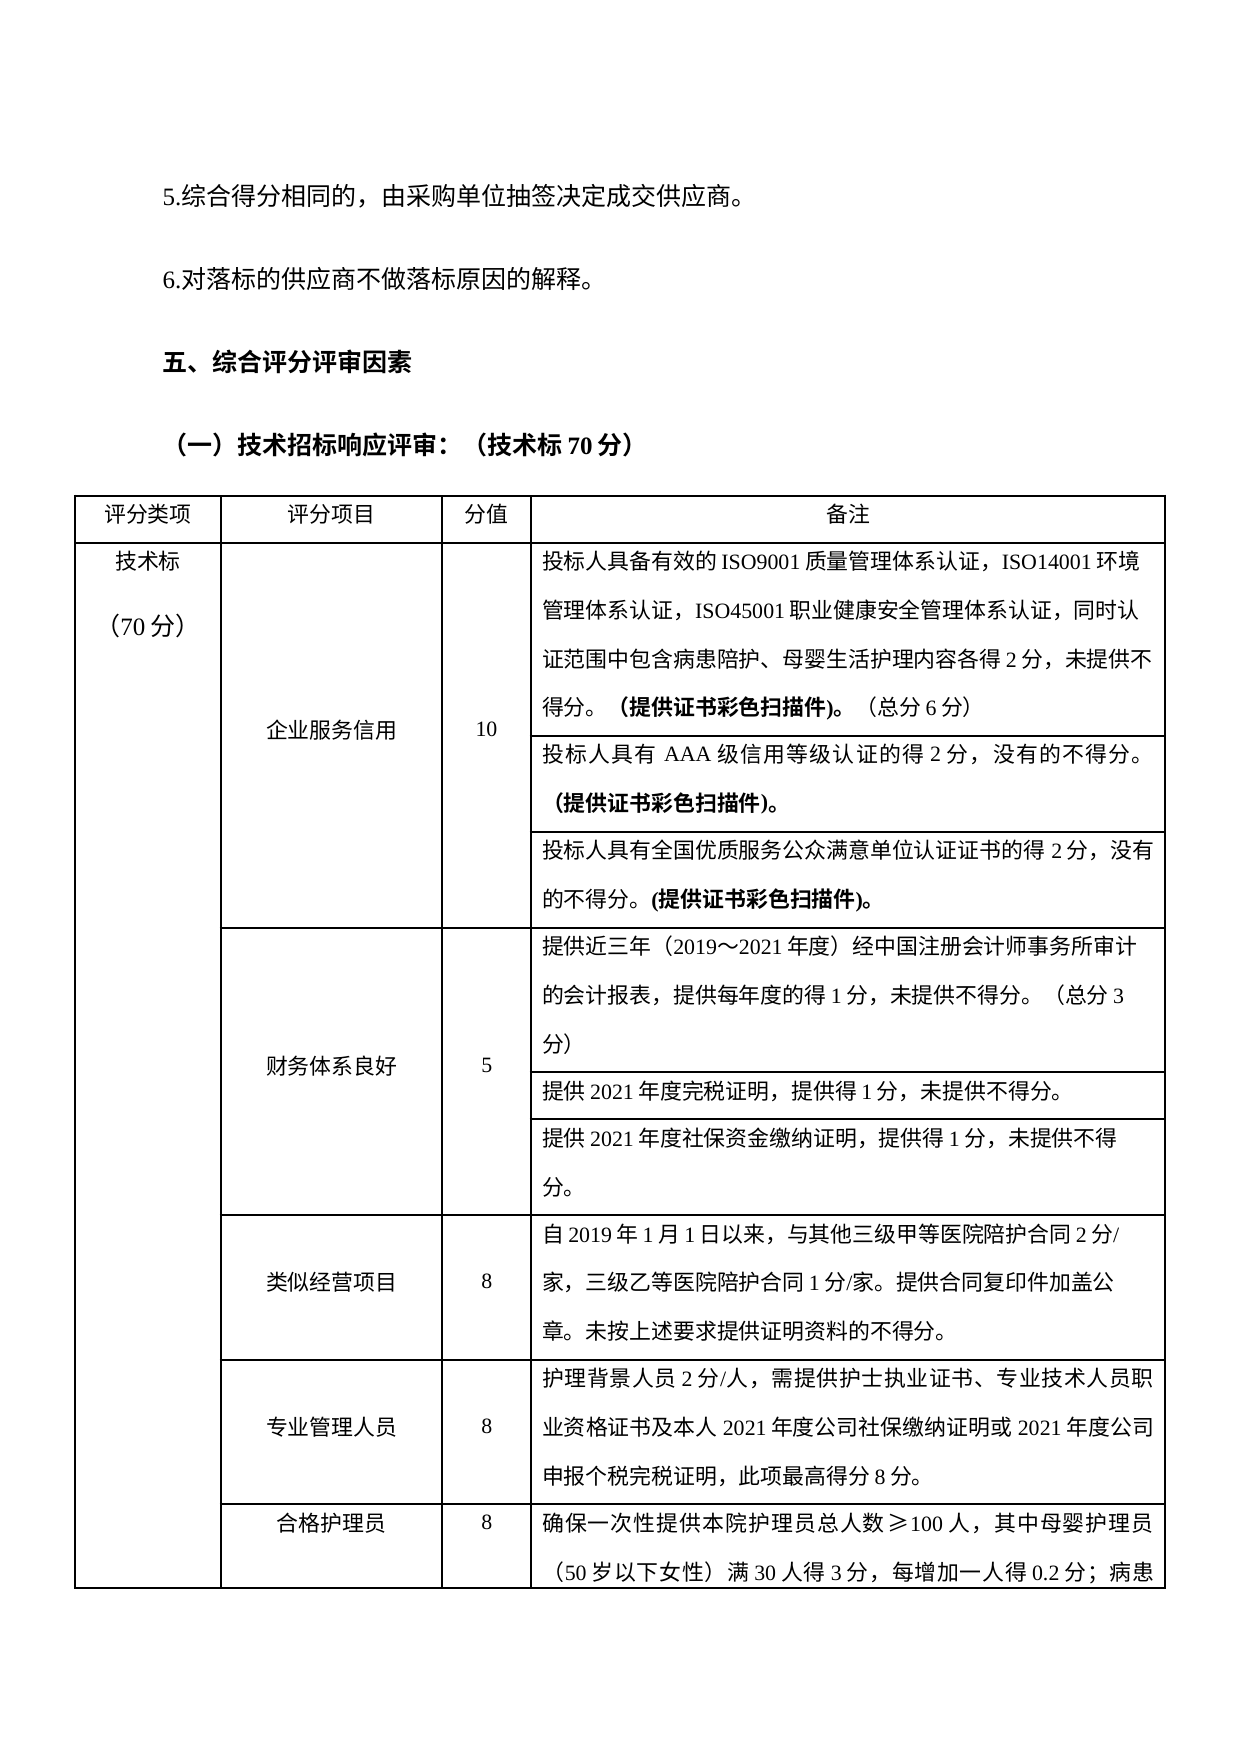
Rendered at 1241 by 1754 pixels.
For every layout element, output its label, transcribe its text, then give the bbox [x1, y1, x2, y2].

text 五、综合评分评审因素 [112, 328, 1128, 393]
text （一）技术招标响应评审：（技术标70分） [112, 411, 1128, 476]
table_cell 5 [443, 929, 530, 1214]
table_cell 企业服务信用 [222, 544, 441, 927]
text 6.对落标的供应商不做落标原因的解释。 [112, 245, 1128, 310]
table_cell 提供2021年度社保资金缴纳证明，提供得1分，未提供不得分。 [532, 1120, 1164, 1214]
table_header 评分类项 [76, 497, 220, 542]
table_cell 8 [443, 1216, 530, 1359]
table_cell 提供近三年（2019～2021年度）经中国注册会计师事务所审计的会计报表，提供每年度的得1分，未提供不得分。（总分3分） [532, 929, 1164, 1071]
text 5.综合得分相同的，由采购单位抽签决定成交供应商。 [112, 162, 1128, 227]
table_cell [532, 1505, 1164, 1587]
table_cell 类似经营项目 [222, 1216, 441, 1359]
table_cell 合格护理员 [222, 1505, 441, 1587]
table_cell 技术标 （70分） [76, 544, 220, 1587]
table_cell 10 [443, 544, 530, 927]
table_cell 8 [443, 1505, 530, 1587]
table_cell 投标人具有全国优质服务公众满意单位认证证书的得2分，没有的不得分。(提供证书彩色扫描件)。 [532, 833, 1164, 927]
table_cell 提供2021年度完税证明，提供得1分，未提供不得分。 [532, 1073, 1164, 1118]
table_cell 投标人具备有效的ISO9001质量管理体系认证，ISO14001环境管理体系认证，ISO45001职业健康安全管理体系认证，同时认证范围中包含病患陪护、母婴生活护理内容各得2分，未提供不得分。（提供证书彩色扫描件)。（总分6分） [532, 544, 1164, 735]
table_header 分值 [443, 497, 530, 542]
table_cell 投标人具有 AAA级信用等级认证的得2分，没有的不得分。（提供证书彩色扫描件)。 [532, 737, 1164, 831]
table_cell 财务体系良好 [222, 929, 441, 1214]
table_cell 专业管理人员 [222, 1361, 441, 1503]
table_cell 自2019年1月1日以来，与其他三级甲等医院陪护合同2分/家，三级乙等医院陪护合同1分/家。提供合同复印件加盖公章。未按上述要求提供证明资料的不得分。 [532, 1216, 1164, 1359]
table_header 备注 [532, 497, 1164, 542]
table_cell 护理背景人员2分/人，需提供护士执业证书、专业技术人员职业资格证书及本人2021年度公司社保缴纳证明或2021年度公司申报个税完税证明，此项最高得分8分。 [532, 1361, 1164, 1503]
table_header 评分项目 [222, 497, 441, 542]
table_cell 8 [443, 1361, 530, 1503]
